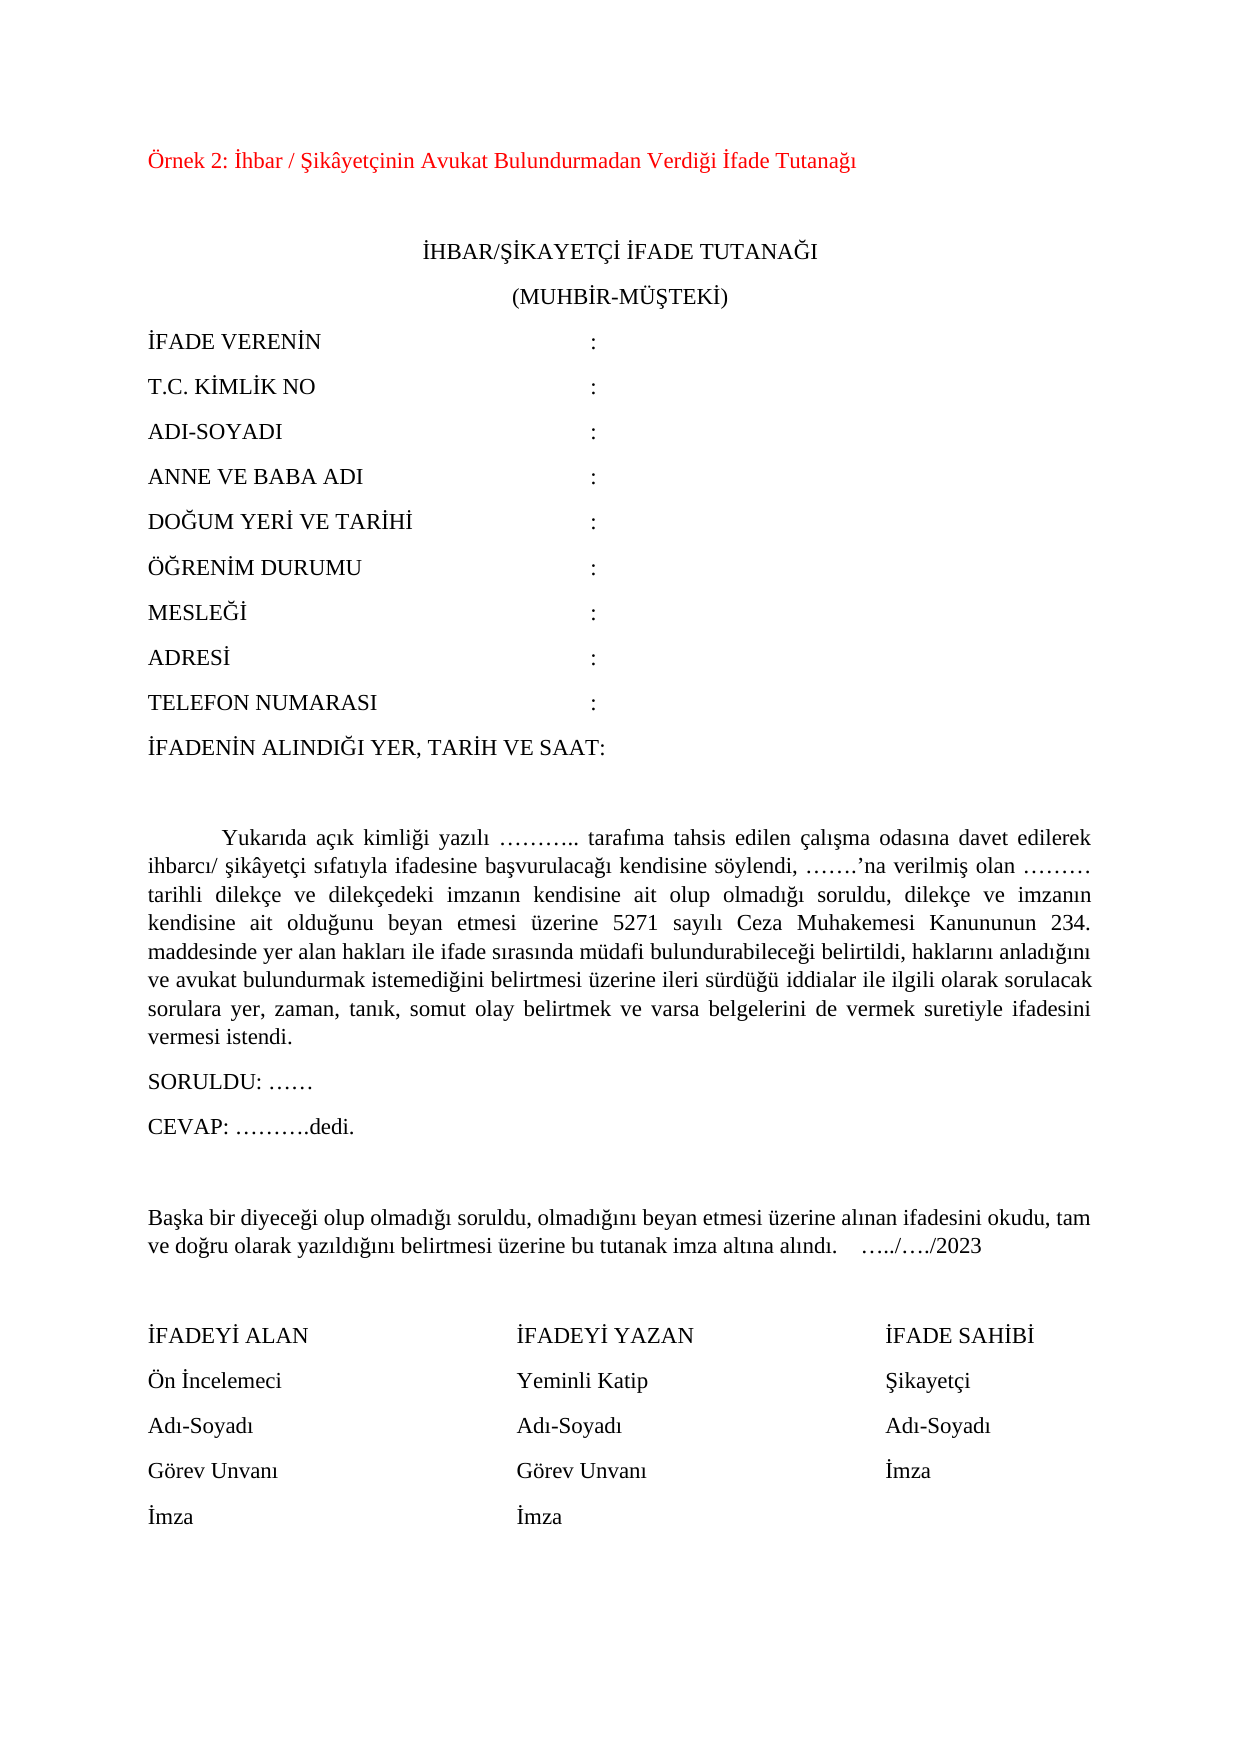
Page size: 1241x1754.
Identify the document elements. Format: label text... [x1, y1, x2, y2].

text MESLEĞİ : [148, 599, 1093, 625]
text CEVAP: ……….dedi. [148, 1113, 1093, 1140]
text Örnek 2: İhbar / Şikâyetçinin Avukat Bulundurmadan Verdiği İfade Tutanağı [148, 148, 1093, 174]
text Görev Unvanı Görev Unvanı İmza [148, 1458, 1093, 1484]
text ÖĞRENİM DURUMU : [148, 553, 1093, 580]
text ANNE VE BABA ADI : [148, 463, 1093, 490]
text İFADE VERENİN : [148, 328, 1093, 354]
text Başka bir diyeceği olup olmadığı soruldu, olmadığını beyan etmesi üzerine alınan ifadesini okudu, tam ve doğru olarak yazıldığını belirtmesi üzerine bu tutanak imza altına alındı. …../…./2023 [148, 1204, 1093, 1258]
text (MUHBİR-MÜŞTEKİ) [148, 283, 1093, 309]
text Ön İncelemeci Yeminli Katip Şikayetçi [148, 1367, 1093, 1394]
text TELEFON NUMARASI : [148, 689, 1093, 715]
text T.C. KİMLİK NO : [148, 373, 1093, 399]
text İHBAR/ŞİKAYETÇİ İFADE TUTANAĞI [148, 238, 1093, 264]
text SORULDU: …… [148, 1068, 1093, 1095]
text İFADEYİ ALAN İFADEYİ YAZAN İFADE SAHİBİ [148, 1322, 1093, 1349]
text Adı-Soyadı Adı-Soyadı Adı-Soyadı [148, 1412, 1093, 1439]
text DOĞUM YERİ VE TARİHİ : [148, 508, 1093, 535]
text İmza İmza [148, 1503, 1093, 1529]
text ADRESİ : [148, 644, 1093, 670]
text ADI-SOYADI : [148, 418, 1093, 444]
text Yukarıda açık kimliği yazılı ……….. tarafıma tahsis edilen çalışma odasına davet edilerek ihbarcı/ şikâyetçi sıfatıyla ifadesine başvurulacağı kendisine söylendi, …….’na verilmiş olan ……… tarihli dilekçe ve dilekçedeki imzanın kendisine ait olup olmadığı soruldu, dilekçe ve imzanın kendisine ait olduğunu beyan etmesi üzerine 5271 sayılı Ceza Muhakemesi Kanununun 234. maddesinde yer alan hakları ile ifade sırasında müdafi bulundurabileceği belirtildi, haklarını anladığını ve avukat bulundurmak istemediğini belirtmesi üzerine ileri sürdüğü iddialar ile ilgili olarak sorulacak sorulara yer, zaman, tanık, somut olay belirtmek ve varsa belgelerini de vermek suretiyle ifadesini vermesi istendi. [148, 824, 1093, 1049]
text İFADENİN ALINDIĞI YER, TARİH VE SAAT: [148, 734, 1093, 760]
